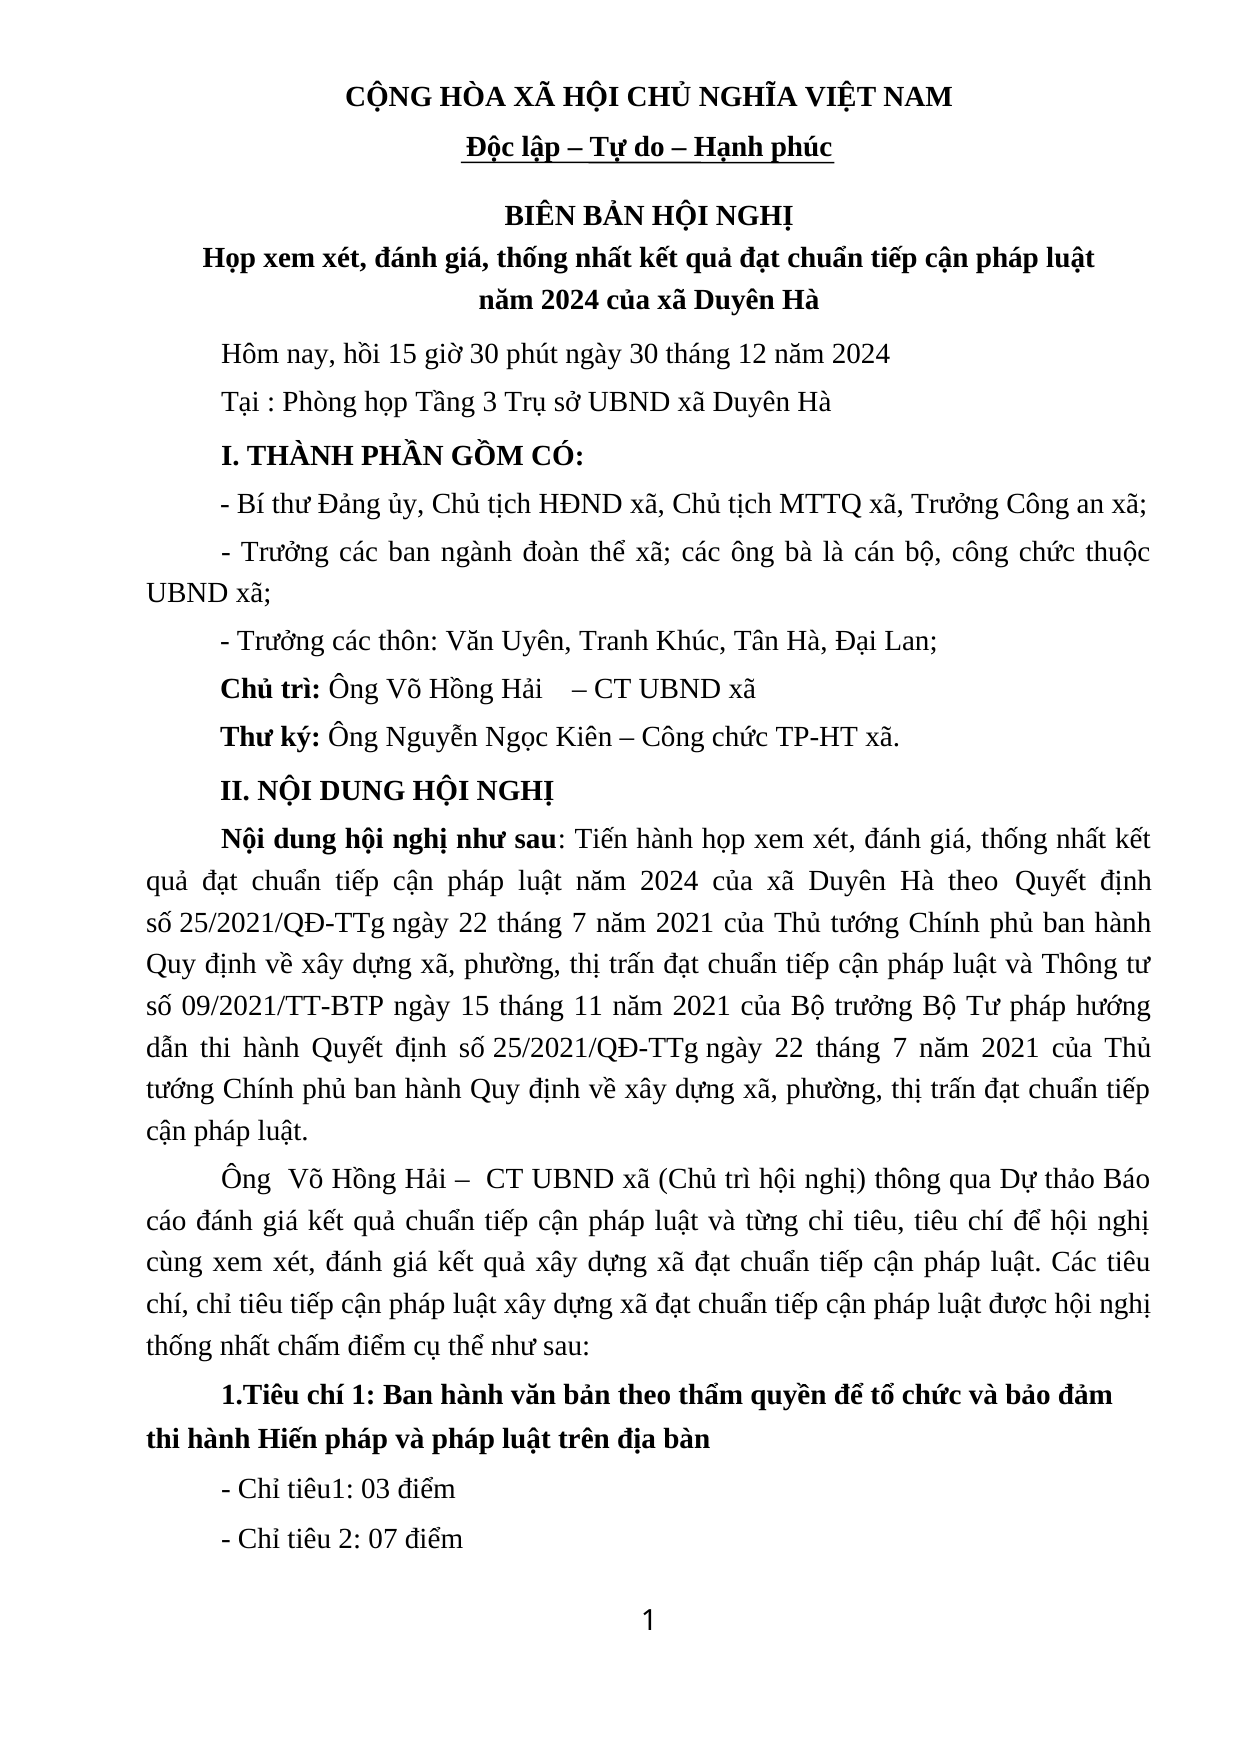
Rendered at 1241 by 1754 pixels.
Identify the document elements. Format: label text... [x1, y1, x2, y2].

text II. NỘI DUNG HỘI NGHỊ [220, 767, 1152, 809]
text I. THÀNH PHẦN GỒM CÓ: [146, 432, 1152, 474]
text Ông Võ Hồng Hải – CT UBND xã (Chủ trì hội nghị) thông qua Dự thảo Báo cáo đánh giá kết quả chuẩn tiếp cận pháp luật và từng chỉ tiêu, tiêu chí để hội nghị cùng xem xét, đánh giá kết quả xây dựng xã đạt chuẩn tiếp cận pháp luật. Các tiêu chí, chỉ tiêu tiếp cận pháp luật xây dựng xã đạt chuẩn tiếp cận pháp luật được hội nghị thống nhất chấm điểm cụ thể như sau: [146, 1155, 1152, 1363]
text Nội dung hội nghị như sau: Tiến hành họp xem xét, đánh giá, thống nhất kết quả đạt chuẩn tiếp cận pháp luật năm 2024 của xã Duyên Hà theo Quyết định số 25/2021/QĐ-TTg ngày 22 tháng 7 năm 2021 của Thủ tướng Chính phủ ban hành Quy định về xây dựng xã, phường, thị trấn đạt chuẩn tiếp cận pháp luật và Thông tư số 09/2021/TT-BTP ngày 15 tháng 11 năm 2021 của Bộ trưởng Bộ Tư pháp hướng dẫn thi hành Quyết định số 25/2021/QĐ-TTg ngày 22 tháng 7 năm 2021 của Thủ tướng Chính phủ ban hành Quy định về xây dựng xã, phường, thị trấn đạt chuẩn tiếp cận pháp luật. [146, 815, 1152, 1149]
text Độc lập – Tự do – Hạnh phúc [146, 129, 1152, 163]
text - Trưởng các ban ngành đoàn thể xã; các ông bà là cán bộ, công chức thuộc UBND xã; [146, 528, 1152, 611]
text - Chỉ tiêu1: 03 điểm [146, 1463, 1152, 1507]
text Tại : Phòng họp Tầng 3 Trụ sở UBND xã Duyên Hà [146, 378, 1152, 419]
text BIÊN BẢN HỘI NGHỊ [146, 192, 1152, 234]
text - Chỉ tiêu 2: 07 điểm [146, 1513, 1152, 1557]
text - Bí thư Đảng ủy, Chủ tịch HĐND xã, Chủ tịch MTTQ xã, Trưởng Công an xã; [220, 480, 1152, 522]
text năm 2024 của xã Duyên Hà [146, 276, 1152, 317]
text Họp xem xét, đánh giá, thống nhất kết quả đạt chuẩn tiếp cận pháp luật [146, 234, 1152, 276]
text Thư ký: Ông Nguyễn Ngọc Kiên – Công chức TP-HT xã. [220, 713, 1152, 755]
text Hôm nay, hồi 15 giờ 30 phút ngày 30 tháng 12 năm 2024 [146, 330, 1152, 372]
text 1.Tiêu chí 1: Ban hành văn bản theo thẩm quyền để tổ chức và bảo đảm thi hành Hiến pháp và pháp luật trên địa bàn [146, 1369, 1152, 1457]
text - Trưởng các thôn: Văn Uyên, Tranh Khúc, Tân Hà, Đại Lan; [220, 617, 1152, 659]
text CỘNG HÒA XÃ HỘI CHỦ NGHĨA VIỆT NAM [146, 79, 1152, 113]
text Chủ trì: Ông Võ Hồng Hải – CT UBND xã [220, 665, 1152, 707]
